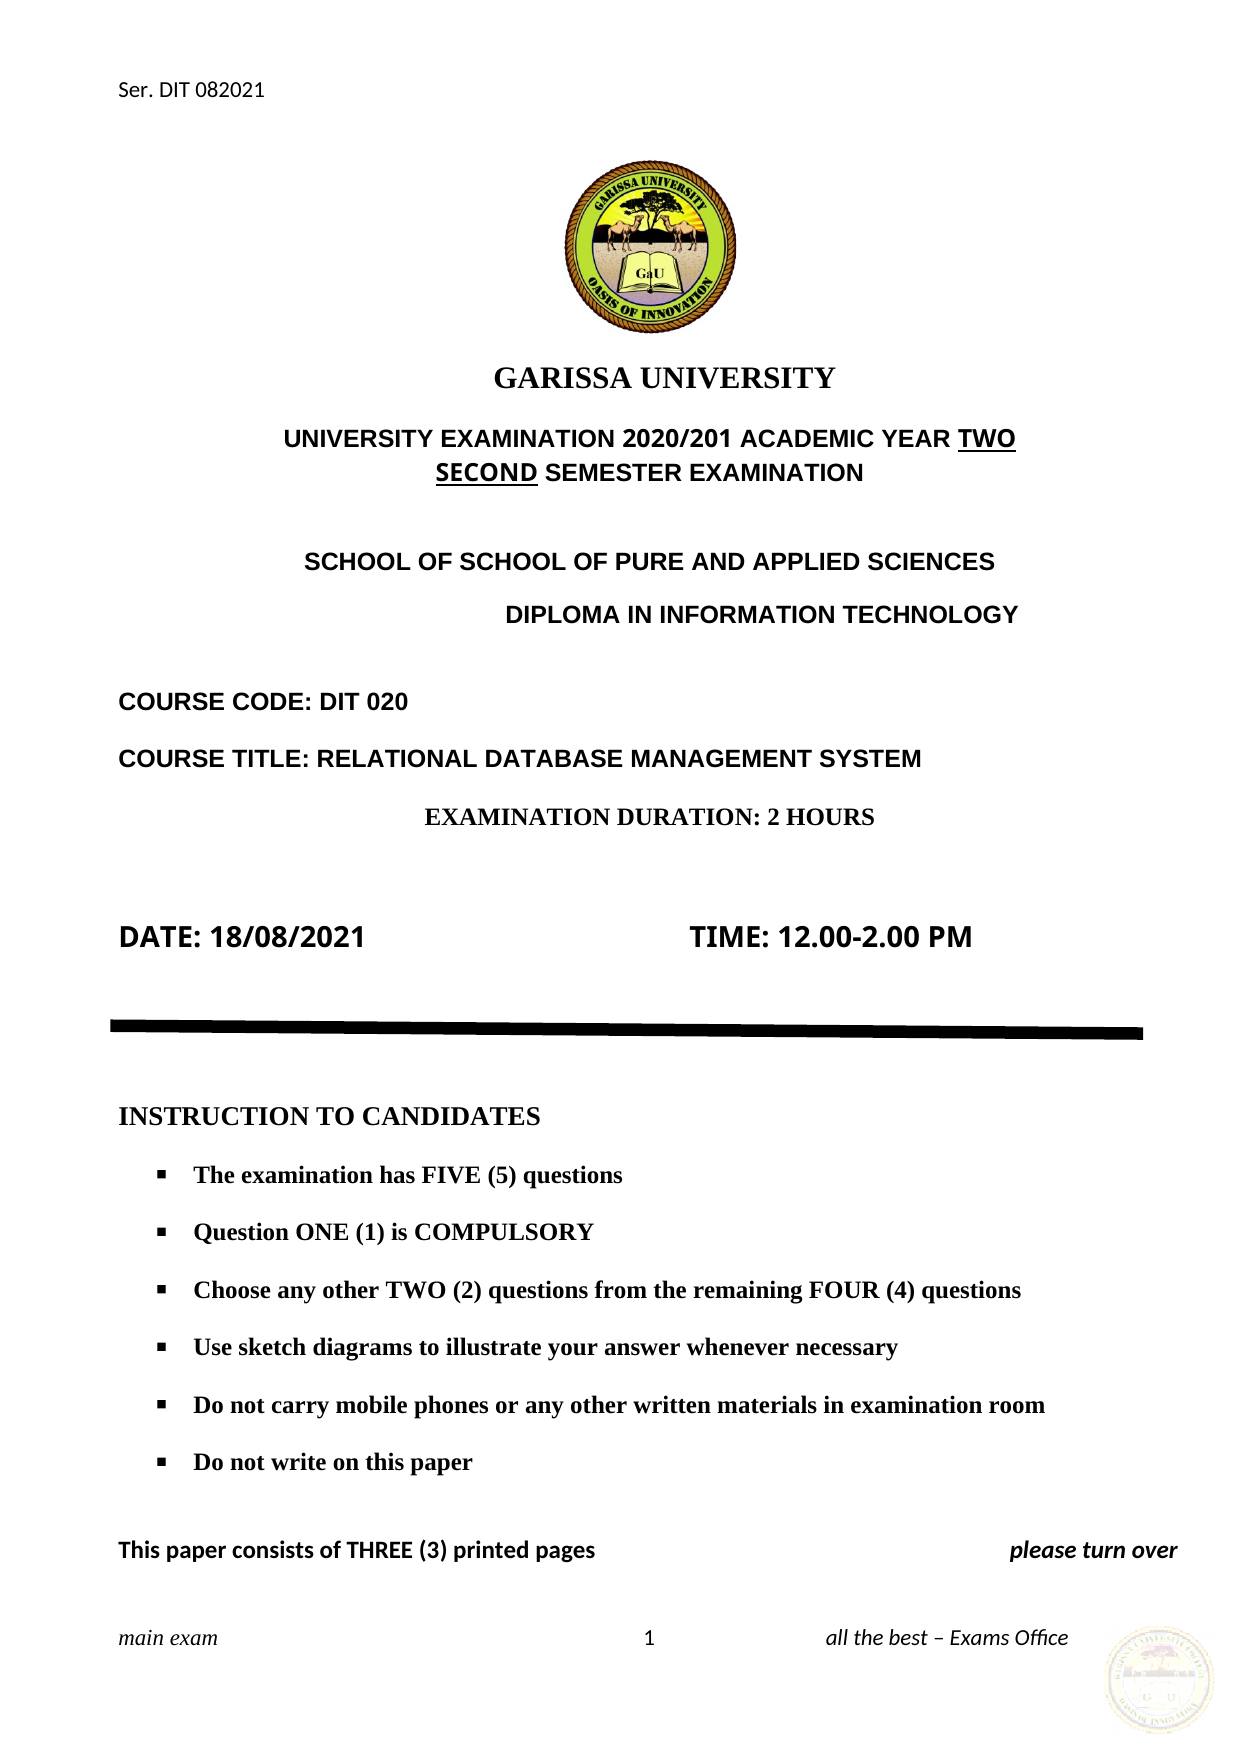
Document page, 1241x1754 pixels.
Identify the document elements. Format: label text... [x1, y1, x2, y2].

list The examination has FIVE (5) questions [156, 1160, 1181, 1189]
text DATE: 18/08/2021 TIME: 12.00-2.00 PM [118, 917, 1181, 956]
list Choose any other TWO (2) questions from the remaining FOUR (4) questions [156, 1275, 1181, 1304]
text INSTRUCTION TO CANDIDATES [118, 1100, 1181, 1131]
text SCHOOL OF SCHOOL OF PURE AND APPLIED SCIENCES [118, 547, 1181, 575]
text DIPLOMA IN INFORMATION TECHNOLOGY [268, 600, 1181, 629]
text COURSE CODE: DIT 020 [118, 687, 1181, 715]
text EXAMINATION DURATION: 2 HOURS [118, 802, 1181, 830]
text COURSE TITLE: RELATIONAL DATABASE MANAGEMENT SYSTEM [118, 744, 1181, 773]
list Do not carry mobile phones or any other written materials in examination room [156, 1390, 1181, 1419]
text UNIVERSITY EXAMINATION 2020/201 ACADEMIC YEAR TWO [118, 421, 1181, 455]
text SECOND SEMESTER EXAMINATION [118, 455, 1181, 489]
picture [563, 159, 737, 334]
list Question ONE (1) is COMPULSORY [156, 1217, 1181, 1246]
text This paper consists of THREE (3) printed pages please turn over [118, 1534, 1181, 1564]
text GARISSA UNIVERSITY [418, 359, 1181, 395]
list Use sketch diagrams to illustrate your answer whenever necessary [156, 1332, 1181, 1361]
list Do not write on this paper [156, 1447, 1181, 1476]
